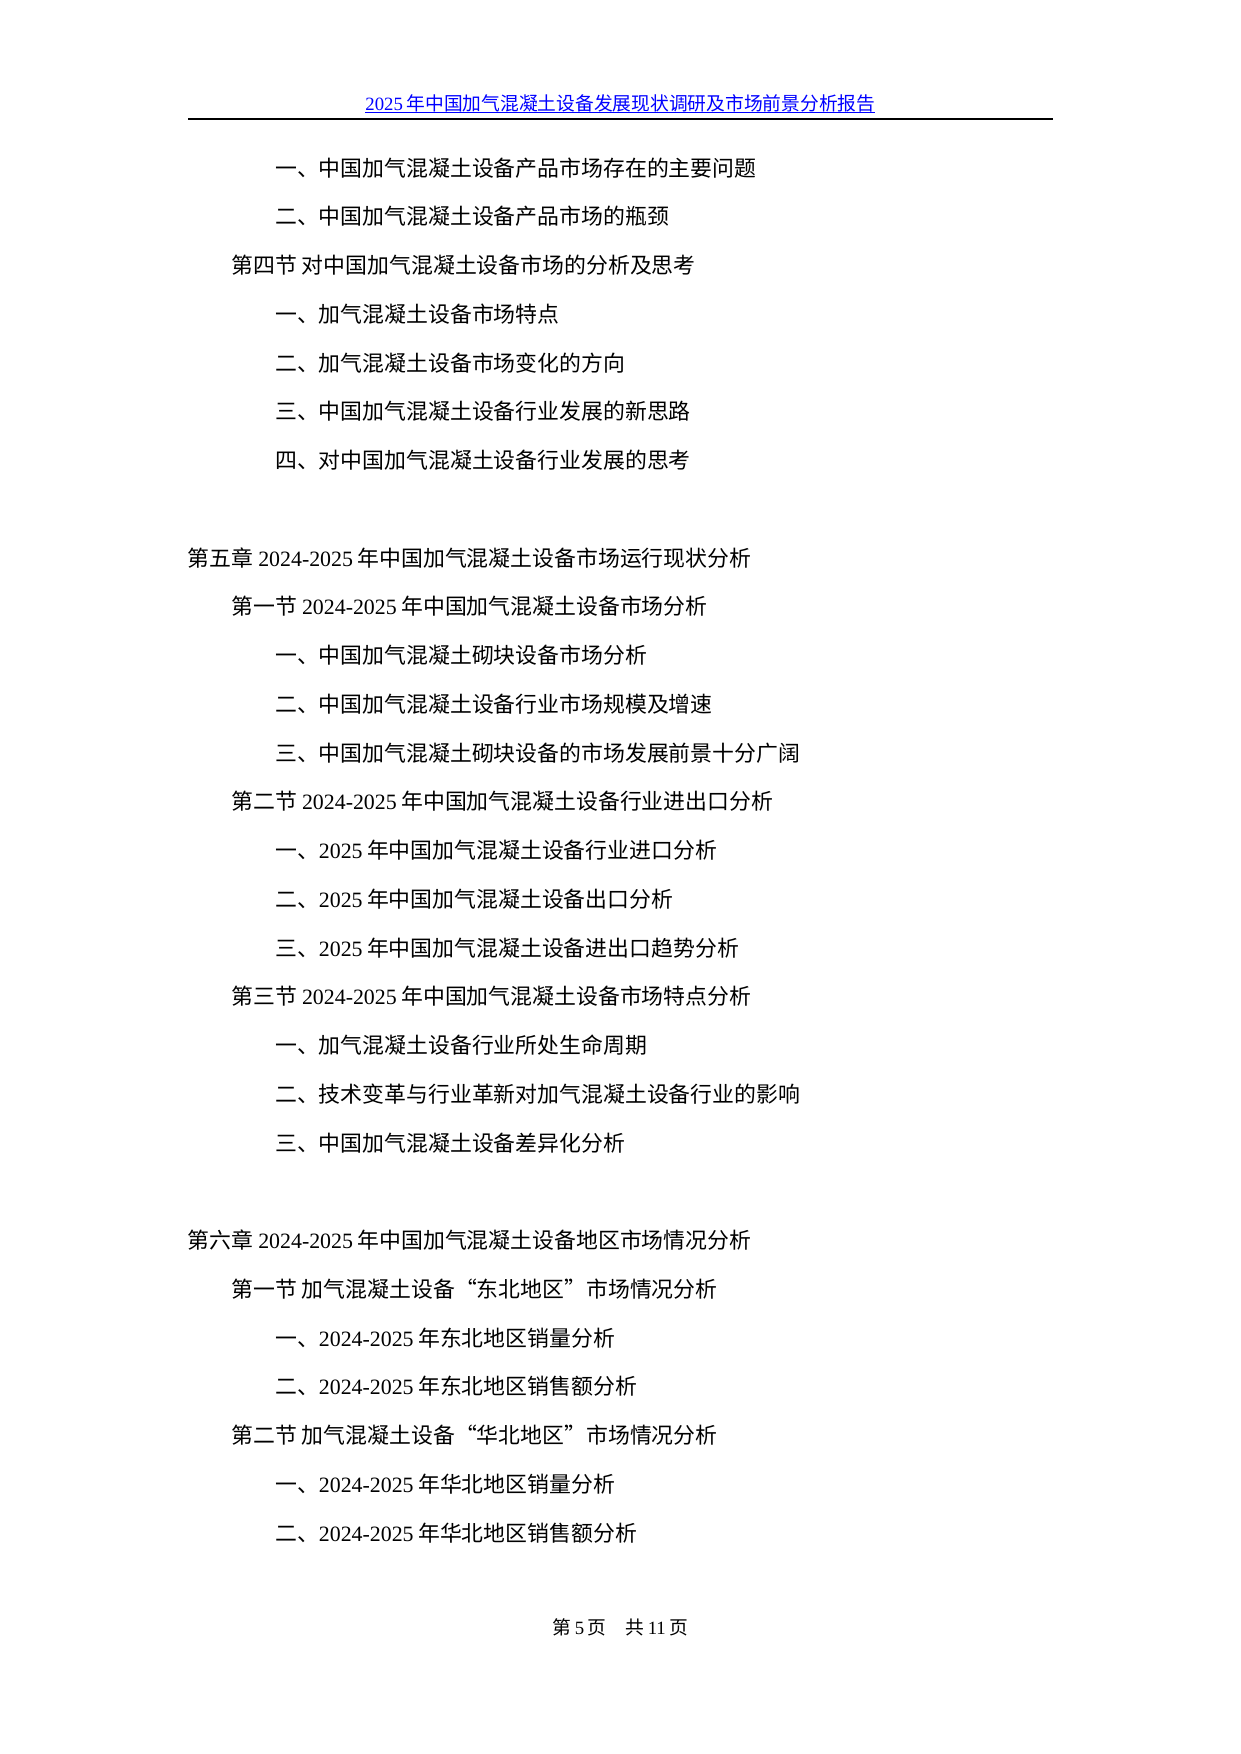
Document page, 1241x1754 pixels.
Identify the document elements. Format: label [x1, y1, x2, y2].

text [187, 150, 1053, 1548]
